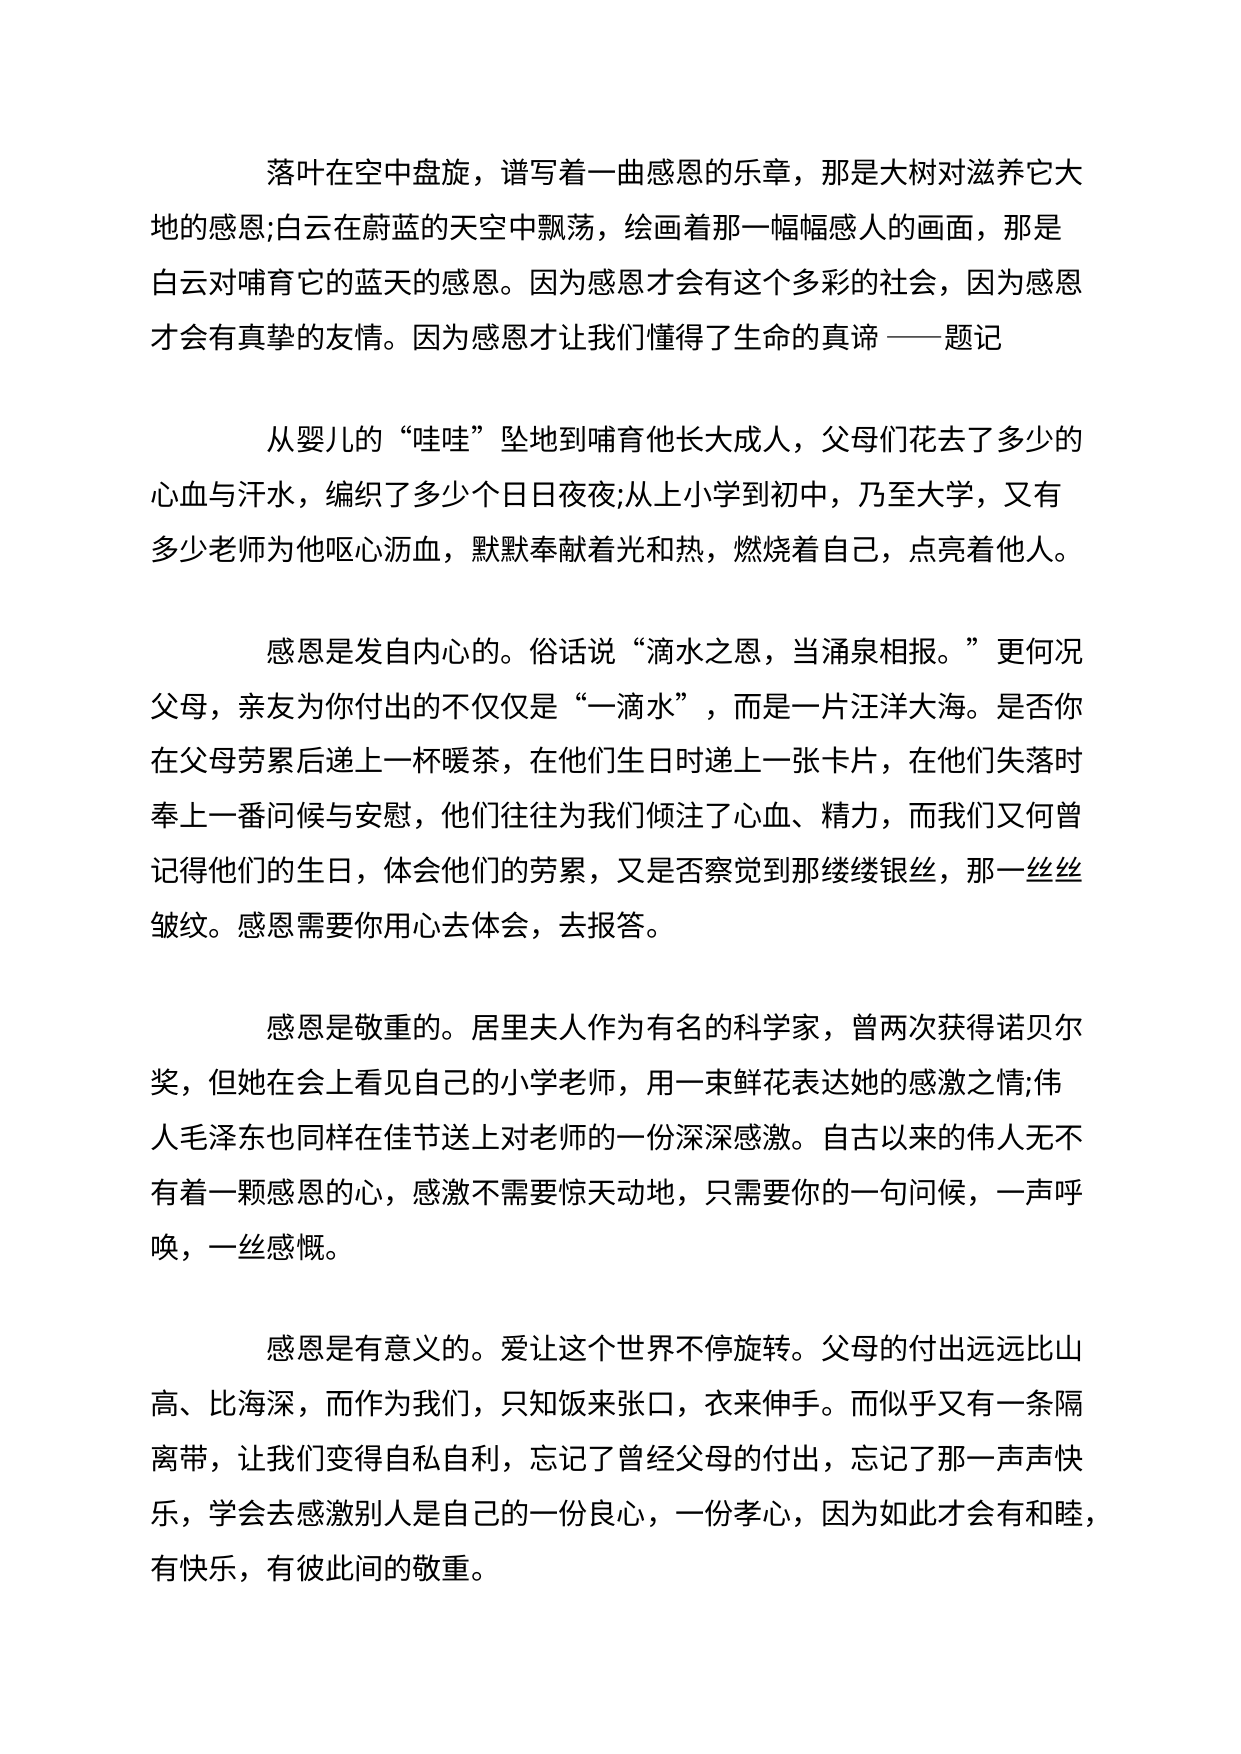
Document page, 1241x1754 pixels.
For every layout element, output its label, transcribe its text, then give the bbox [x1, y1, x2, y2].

text 感恩是发自内心的。俗话说“滴水之恩，当涌泉相报。”更何况父母，亲友为你付出的不仅仅是“一滴水”，而是一片汪洋大海。是否你在父母劳累后递上一杯暖茶，在他们生日时递上一张卡片，在他们失落时奉上一番问候与安慰，他们往往为我们倾注了心血、精力，而我们又何曾记得他们的生日，体会他们的劳累，又是否察觉到那缕缕银丝，那一丝丝皱纹。感恩需要你用心去体会，去报答。 [150, 628, 1090, 945]
text 落叶在空中盘旋，谱写着一曲感恩的乐章，那是大树对滋养它大地的感恩;白云在蔚蓝的天空中飘荡，绘画着那一幅幅感人的画面，那是白云对哺育它的蓝天的感恩。因为感恩才会有这个多彩的社会，因为感恩才会有真挚的友情。因为感恩才让我们懂得了生命的真谛 ——题记 [150, 150, 1090, 357]
text 从婴儿的“哇哇”坠地到哺育他长大成人，父母们花去了多少的心血与汗水，编织了多少个日日夜夜;从上小学到初中，乃至大学，又有多少老师为他呕心沥血，默默奉献着光和热，燃烧着自己，点亮着他人。 [150, 417, 1090, 569]
text 感恩是有意义的。爱让这个世界不停旋转。父母的付出远远比山高、比海深，而作为我们，只知饭来张口，衣来伸手。而似乎又有一条隔离带，让我们变得自私自利，忘记了曾经父母的付出，忘记了那一声声快乐，学会去感激别人是自己的一份良心，一份孝心，因为如此才会有和睦，有快乐，有彼此间的敬重。 [150, 1326, 1090, 1588]
text 感恩是敬重的。居里夫人作为有名的科学家，曾两次获得诺贝尔奖，但她在会上看见自己的小学老师，用一束鲜花表达她的感激之情;伟人毛泽东也同样在佳节送上对老师的一份深深感激。自古以来的伟人无不有着一颗感恩的心，感激不需要惊天动地，只需要你的一句问候，一声呼唤，一丝感慨。 [150, 1004, 1090, 1266]
